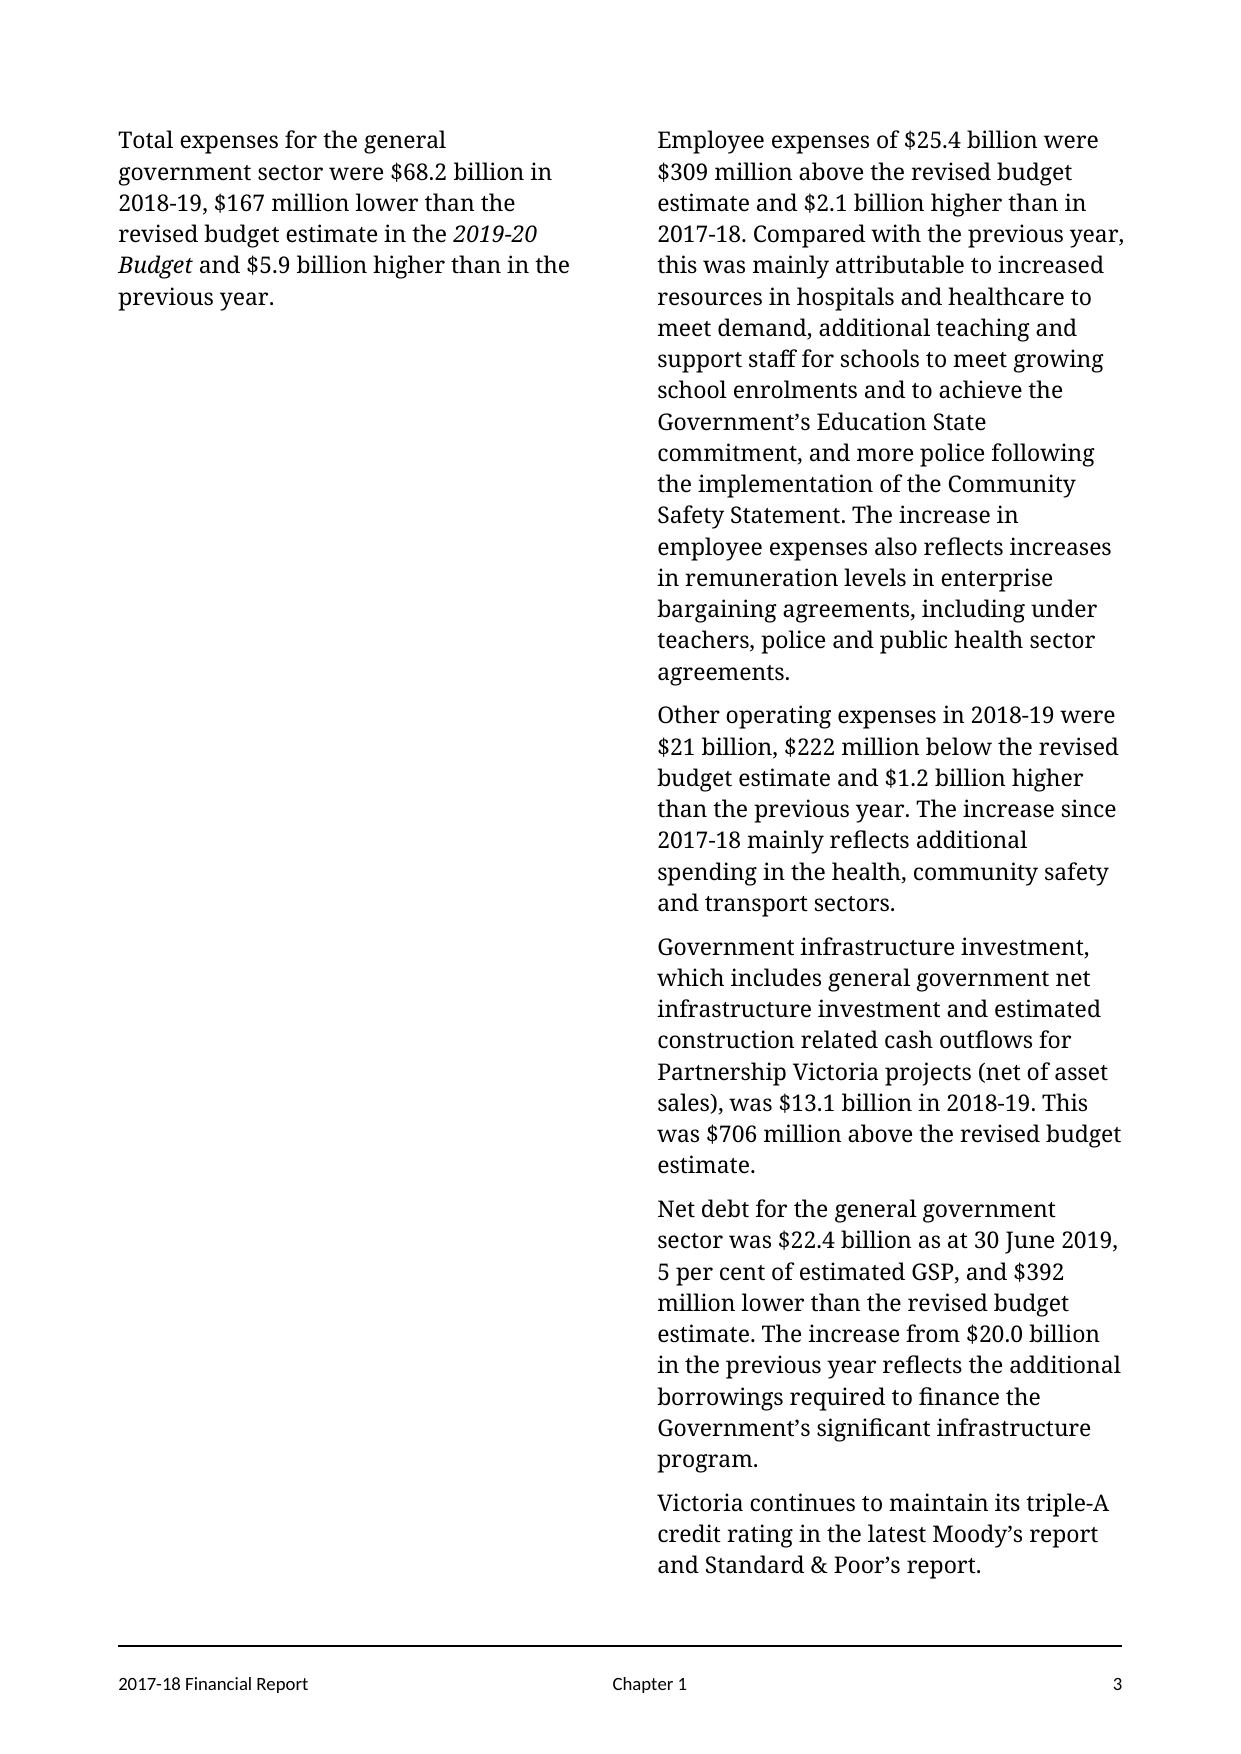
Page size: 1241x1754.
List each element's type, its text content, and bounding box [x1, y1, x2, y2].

text Other operating expenses in 2018-19 were $21 billion, $222 million below the revised budget estimate and $1.2 billion higher than the previous year. The increase since 2017-18 mainly reflects additional spending in the health, community safety and transport sectors. [657, 699, 1122, 918]
text Total expenses for the general government sector were $68.2 billion in 2018-19, $167 million lower than the revised budget estimate in the 2019-20 Budget and $5.9 billion higher than in the previous year. [118, 124, 583, 312]
text Government infrastructure investment, which includes general government net infrastructure investment and estimated construction related cash outflows for Partnership Victoria projects (net of asset sales), was $13.1 billion in 2018-19. This was $706 million above the revised budget estimate. [657, 931, 1122, 1181]
text Employee expenses of $25.4 billion were $309 million above the revised budget estimate and $2.1 billion higher than in 2017-18. Compared with the previous year, this was mainly attributable to increased resources in hospitals and healthcare to meet demand, additional teaching and support staff for schools to meet growing school enrolments and to achieve the Government’s Education State commitment, and more police following the implementation of the Community Safety Statement. The increase in employee expenses also reflects increases in remuneration levels in enterprise bargaining agreements, including under teachers, police and public health sector agreements. [657, 124, 1129, 687]
text Victoria continues to maintain its triple-A credit rating in the latest Moody’s report and Standard & Poor’s report. [657, 1487, 1122, 1581]
text Net debt for the general government sector was $22.4 billion as at 30 June 2019, 5 per cent of estimated GSP, and $392 million lower than the revised budget estimate. The increase from $20.0 billion in the previous year reflects the additional borrowings required to finance the Government’s significant infrastructure program. [657, 1193, 1122, 1474]
